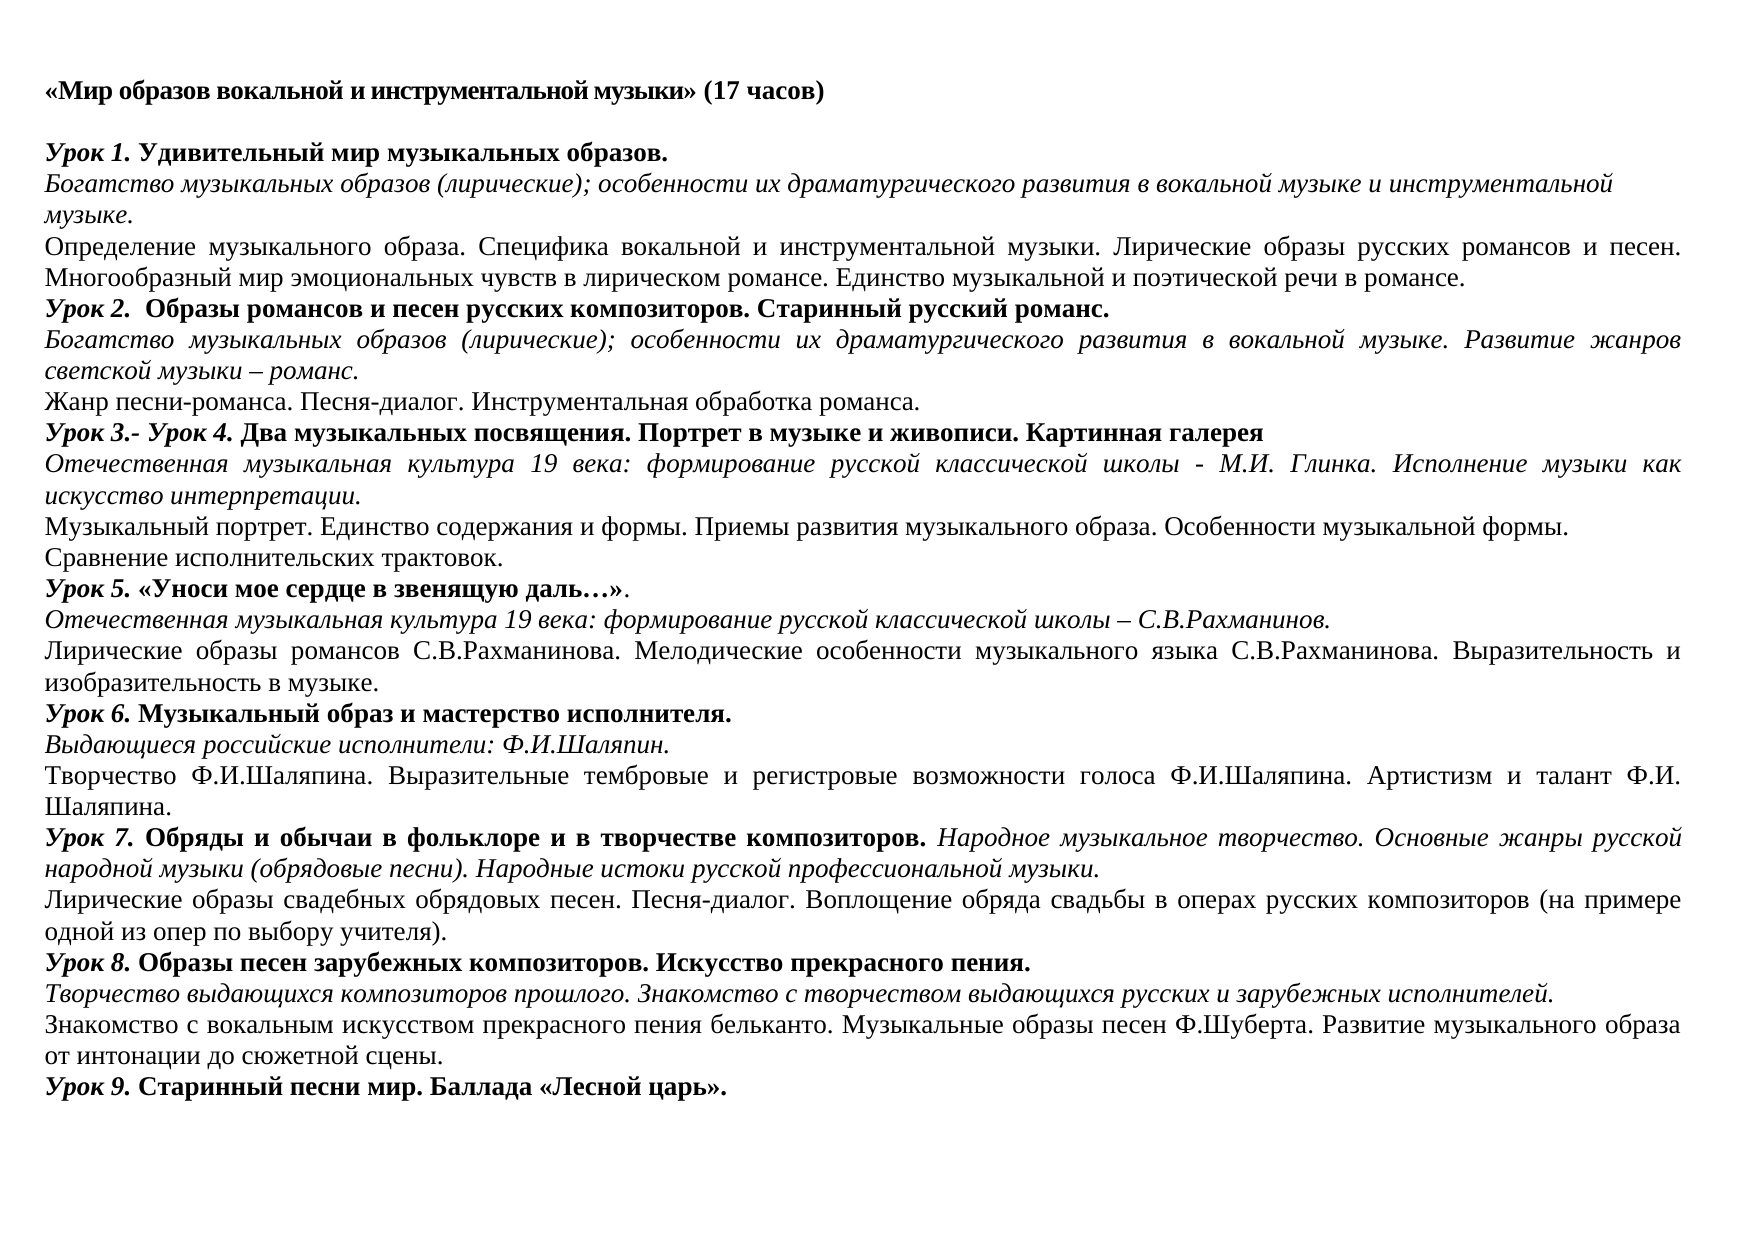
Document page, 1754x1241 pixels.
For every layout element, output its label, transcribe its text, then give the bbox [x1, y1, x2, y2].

text Лирические образы романсов С.В.Рахманинова. Мелодические особенности музыкального языка С.В.Рахманинова. Выразительность и изобразительность в музыке. [44, 634, 1683, 697]
text Определение музыкального образа. Специфика вокальной и инструментальной музыки. Лирические образы русских романсов и песен. Многообразный мир эмоциональных чувств в лирическом романсе. Единство музыкальной и поэтической речи в романсе. [44, 229, 1683, 292]
text Отечественная музыкальная культура 19 века: формирование русской классической школы - М.И. Глинка. Исполнение музыки как искусство интерпретации. [44, 448, 1683, 510]
text Жанр песни-романса. Песня-диалог. Инструментальная обработка романса. [44, 385, 1683, 416]
text Урок 3.- Урок 4. Два музыкальных посвящения. Портрет в музыке и живописи. Картинная галерея [44, 416, 1683, 448]
text Урок 7. Обряды и обычаи в фольклоре и в творчестве композиторов. Народное музыкальное творчество. Основные жанры русской народной музыки (обрядовые песни). Народные истоки русской профессиональной музыки. [44, 821, 1683, 884]
text Музыкальный портрет. Единство содержания и формы. Приемы развития музыкального образа. Особенности музыкальной формы. Сравнение исполнительских трактовок. [44, 510, 1683, 572]
text Богатство музыкальных образов (лирические); особенности их драматургического развития в вокальной музыке. Развитие жанров светской музыки – романс. [44, 323, 1683, 385]
text Лирические образы свадебных обрядовых песен. Песня-диалог. Воплощение обряда свадьбы в операх русских композиторов (на примере одной из опер по выбору учителя). [44, 884, 1683, 946]
text Выдающиеся российские исполнители: Ф.И.Шаляпин. [44, 728, 1683, 759]
text Отечественная музыкальная культура 19 века: формирование русской классической школы – С.В.Рахманинов. [44, 603, 1683, 634]
text Знакомство с вокальным искусством прекрасного пения бельканто. Музыкальные образы песен Ф.Шуберта. Развитие музыкального образа от интонации до сюжетной сцены. [44, 1008, 1683, 1071]
text Урок 5. «Уноси мое сердце в звенящую даль…». [44, 572, 1683, 603]
text «Мир образов вокальной и инструментальной музыки» (17 часов) [44, 74, 1683, 105]
text Творчество Ф.И.Шаляпина. Выразительные тембровые и регистровые возможности голоса Ф.И.Шаляпина. Артистизм и талант Ф.И. Шаляпина. [44, 759, 1683, 821]
text Урок 9. Старинный песни мир. Баллада «Лесной царь». [44, 1071, 1683, 1102]
text Урок 6. Музыкальный образ и мастерство исполнителя. [44, 697, 1683, 728]
text Урок 2. Образы романсов и песен русских композиторов. Старинный русский романс. [44, 292, 1683, 323]
text Творчество выдающихся композиторов прошлого. Знакомство с творчеством выдающихся русских и зарубежных исполнителей. [44, 977, 1683, 1008]
text Богатство музыкальных образов (лирические); особенности их драматургического развития в вокальной музыке и инструментальной музыке. [44, 167, 1683, 229]
text Урок 1. Удивительный мир музыкальных образов. [44, 136, 1683, 167]
text Урок 8. Образы песен зарубежных композиторов. Искусство прекрасного пения. [44, 946, 1683, 977]
